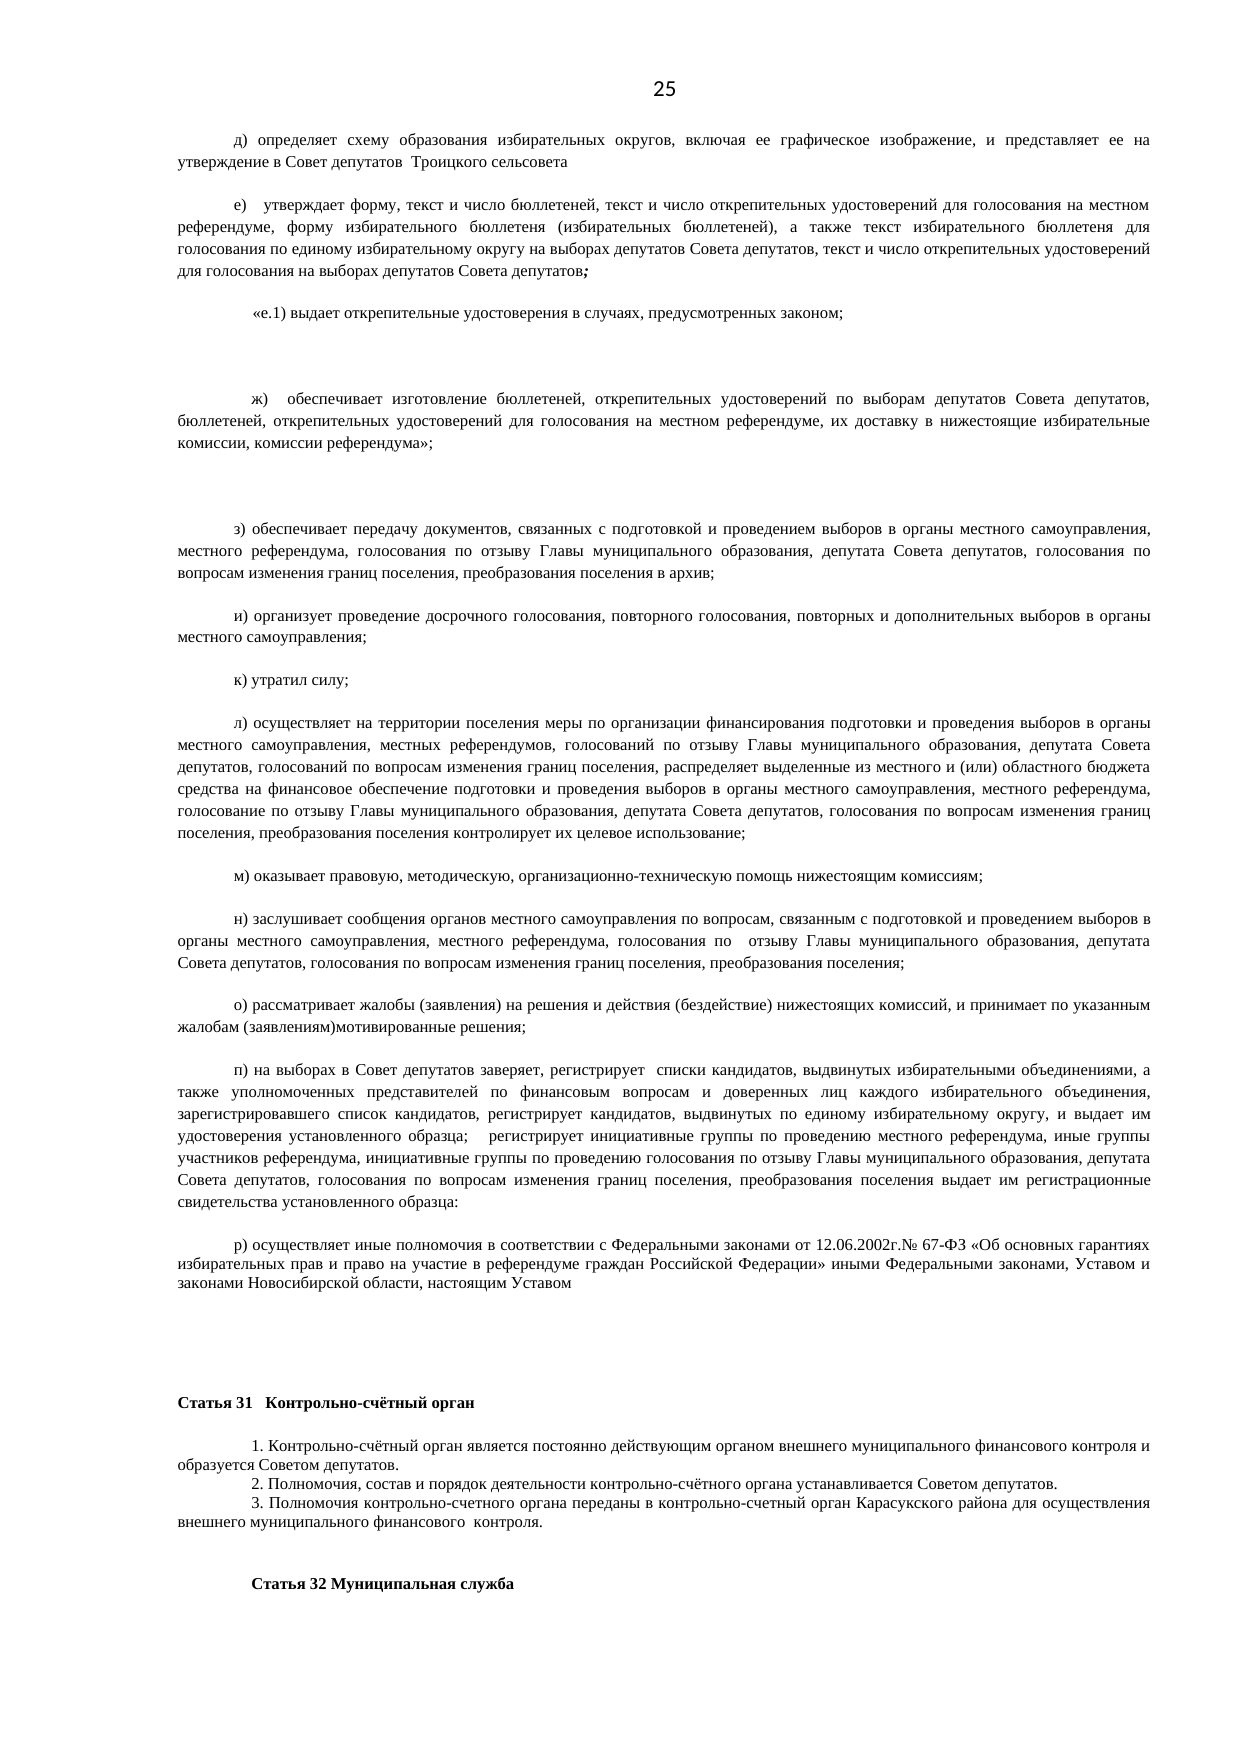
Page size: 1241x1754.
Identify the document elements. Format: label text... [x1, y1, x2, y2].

text д) определяет схему образования избирательных округов, включая ее графическое изображение, и представляет ее на утверждение в Совет депутатов Троицкого сельсовета [177, 130, 1152, 171]
text з) обеспечивает передачу документов, связанных с подготовкой и проведением выборов в органы местного самоуправления, местного референдума, голосования по отзыву Главы муниципального образования, депутата Совета депутатов, голосования по вопросам изменения границ поселения, преобразования поселения в архив; [177, 518, 1152, 582]
text п) на выборах в Совет депутатов заверяет, регистрирует списки кандидатов, выдвинутых избирательными объединениями, а также уполномоченных представителей по финансовым вопросам и доверенных лиц каждого избирательного объединения, зарегистрировавшего список кандидатов, регистрирует кандидатов, выдвинутых по единому избирательному округу, и выдает им удостоверения установленного образца; регистрирует инициативные группы по проведению местного референдума, иные группы участников референдума, инициативные группы по проведению голосования по отзыву Главы муниципального образования, депутата Совета депутатов, голосования по вопросам изменения границ поселения, преобразования поселения выдает им регистрационные свидетельства установленного образца: [177, 1060, 1152, 1211]
text ж) обеспечивает изготовление бюллетеней, открепительных удостоверений по выборам депутатов Совета депутатов, бюллетеней, открепительных удостоверений для голосования на местном референдуме, их доставку в нижестоящие избирательные комиссии, комиссии референдума»; [177, 389, 1152, 452]
text н) заслушивает сообщения органов местного самоуправления по вопросам, связанным с подготовкой и проведением выборов в органы местного самоуправления, местного референдума, голосования по отзыву Главы муниципального образования, депутата Совета депутатов, голосования по вопросам изменения границ поселения, преобразования поселения; [177, 908, 1152, 972]
text Статья 31 Контрольно-счётный орган [177, 1392, 1152, 1412]
text 2. Полномочия, состав и порядок деятельности контрольно-счётного органа устанавливается Советом депутатов. [177, 1474, 1152, 1493]
text л) осуществляет на территории поселения меры по организации финансирования подготовки и проведения выборов в органы местного самоуправления, местных референдумов, голосований по отзыву Главы муниципального образования, депутата Совета депутатов, голосований по вопросам изменения границ поселения, распределяет выделенные из местного и (или) областного бюджета средства на финансовое обеспечение подготовки и проведения выборов в органы местного самоуправления, местного референдума, голосование по отзыву Главы муниципального образования, депутата Совета депутатов, голосования по вопросам изменения границ поселения, преобразования поселения контролирует их целевое использование; [177, 713, 1152, 842]
text о) рассматривает жалобы (заявления) на решения и действия (бездействие) нижестоящих комиссий, и принимает по указанным жалобам (заявлениям)мотивированные решения; [177, 995, 1152, 1036]
text р) осуществляет иные полномочия в соответствии с Федеральными законами от 12.06.2002г.№ 67-ФЗ «Об основных гарантиях избирательных прав и право на участие в референдуме граждан Российской Федерации» иными Федеральными законами, Уставом и законами Новосибирской области, настоящим Уставом [177, 1235, 1152, 1292]
text «е.1) выдает открепительные удостоверения в случаях, предусмотренных законом; [177, 303, 1152, 322]
text и) организует проведение досрочного голосования, повторного голосования, повторных и дополнительных выборов в органы местного самоуправления; [177, 605, 1152, 646]
text м) оказывает правовую, методическую, организационно-техническую помощь нижестоящим комиссиям; [177, 866, 1152, 885]
text 3. Полномочия контрольно-счетного органа переданы в контрольно-счетный орган Карасукского района для осуществления внешнего муниципального финансового контроля. [177, 1493, 1152, 1531]
text 1. Контрольно-счётный орган является постоянно действующим органом внешнего муниципального финансового контроля и образуется Советом депутатов. [177, 1435, 1152, 1474]
text Статья 32 Муниципальная служба [177, 1574, 1152, 1593]
text е) утверждает форму, текст и число бюллетеней, текст и число открепительных удостоверений для голосования на местном референдуме, форму избирательного бюллетеня (избирательных бюллетеней), а также текст избирательного бюллетеня для голосования по единому избирательному округу на выборах депутатов Совета депутатов, текст и число открепительных удостоверений для голосования на выборах депутатов Совета депутатов; [177, 194, 1152, 280]
text к) утратил силу; [177, 670, 1152, 689]
